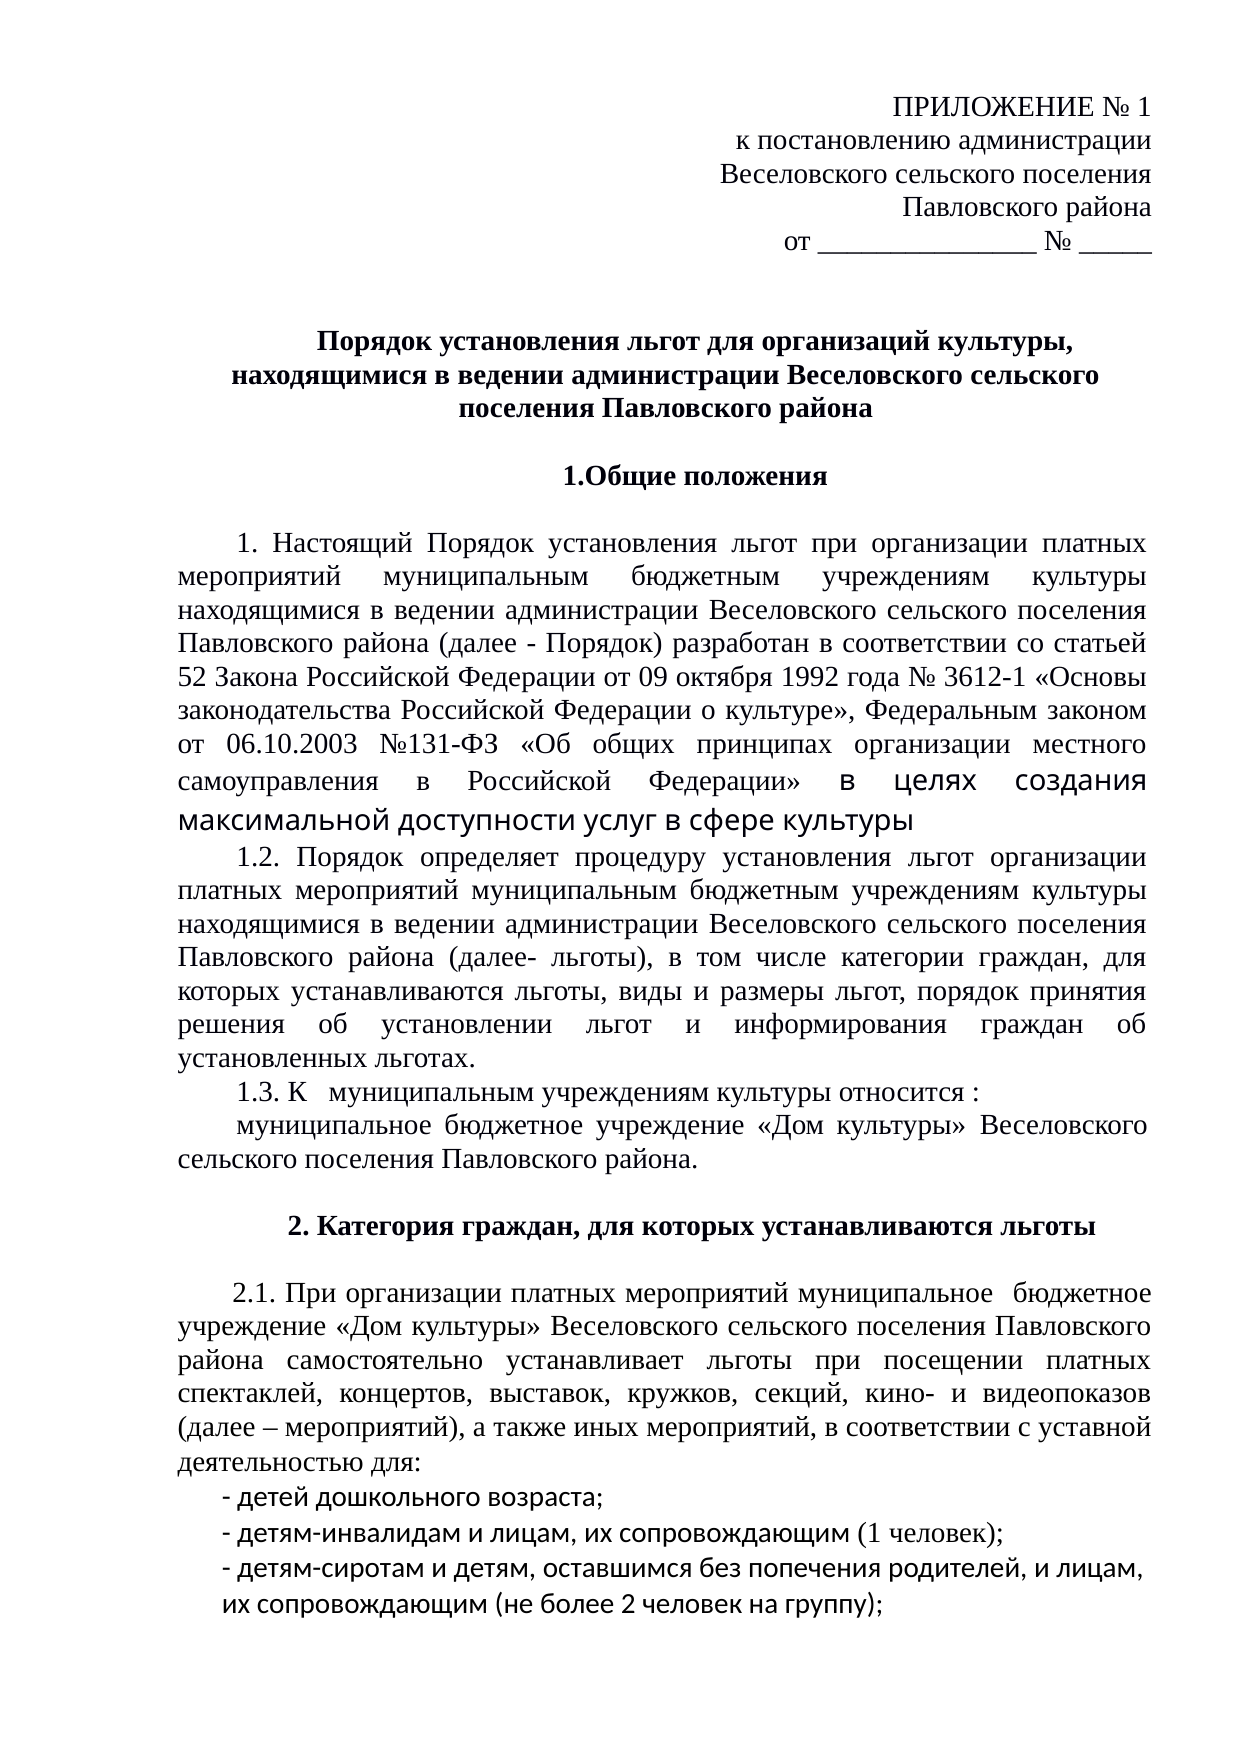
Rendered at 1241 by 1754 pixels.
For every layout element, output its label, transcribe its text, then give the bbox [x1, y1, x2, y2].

text - детей дошкольного возраста; [222, 1478, 1152, 1514]
text - детям-инвалидам и лицам, их сопровождающим (1 человек); [222, 1514, 1152, 1549]
text ПРИЛОЖЕНИЕ № 1 [179, 89, 1152, 122]
text Порядок установления льгот для организаций культуры, находящимися в ведении администрации Веселовского сельского поселения Павловского района [179, 323, 1152, 424]
text муниципальное бюджетное учреждение «Дом культуры» Веселовского сельского поселения Павловского района. [177, 1107, 1147, 1174]
text 2. Категория граждан, для которых устанавливаются льготы [177, 1208, 1147, 1241]
text от _______________ № _____ [179, 223, 1152, 256]
text к постановлению администрации [179, 122, 1152, 156]
text 1.2. Порядок определяет процедуру установления льгот организации платных мероприятий муниципальным бюджетным учреждениям культуры находящимися в ведении администрации Веселовского сельского поселения Павловского района (далее- льготы), в том числе категории граждан, для которых устанавливаются льготы, виды и размеры льгот, порядок принятия решения об установлении льгот и информирования граждан об установленных льготах. [177, 839, 1147, 1074]
text Павловского района [179, 189, 1152, 223]
text Веселовского сельского поселения [179, 156, 1152, 189]
text 2.1. При организации платных мероприятий муниципальное бюджетное учреждение «Дом культуры» Веселовского сельского поселения Павловского района самостоятельно устанавливает льготы при посещении платных спектаклей, концертов, выставок, кружков, секций, кино- и видеопоказов (далее – мероприятий), а также иных мероприятий, в соответствии с уставной деятельностью для: [177, 1275, 1152, 1478]
text 1.Общие положения [179, 458, 1152, 491]
text 1.3. К муниципальным учреждениям культуры относится : [177, 1074, 1147, 1107]
text 1. Настоящий Порядок установления льгот при организации платных мероприятий муниципальным бюджетным учреждениям культуры находящимися в ведении администрации Веселовского сельского поселения Павловского района (далее - Порядок) разработан в соответствии со статьей 52 Закона Российской Федерации от 09 октября 1992 года № 3612-1 «Основы законодательства Российской Федерации о культуре», Федеральным законом от 06.10.2003 №131-ФЗ «Об общих принципах организации местного самоуправления в Российской Федерации» в целях создания максимальной доступности услуг в сфере культуры [177, 525, 1147, 839]
text - детям-сиротам и детям, оставшимся без попечения родителей, и лицам, их сопровождающим (не более 2 человек на группу); [222, 1549, 1152, 1621]
